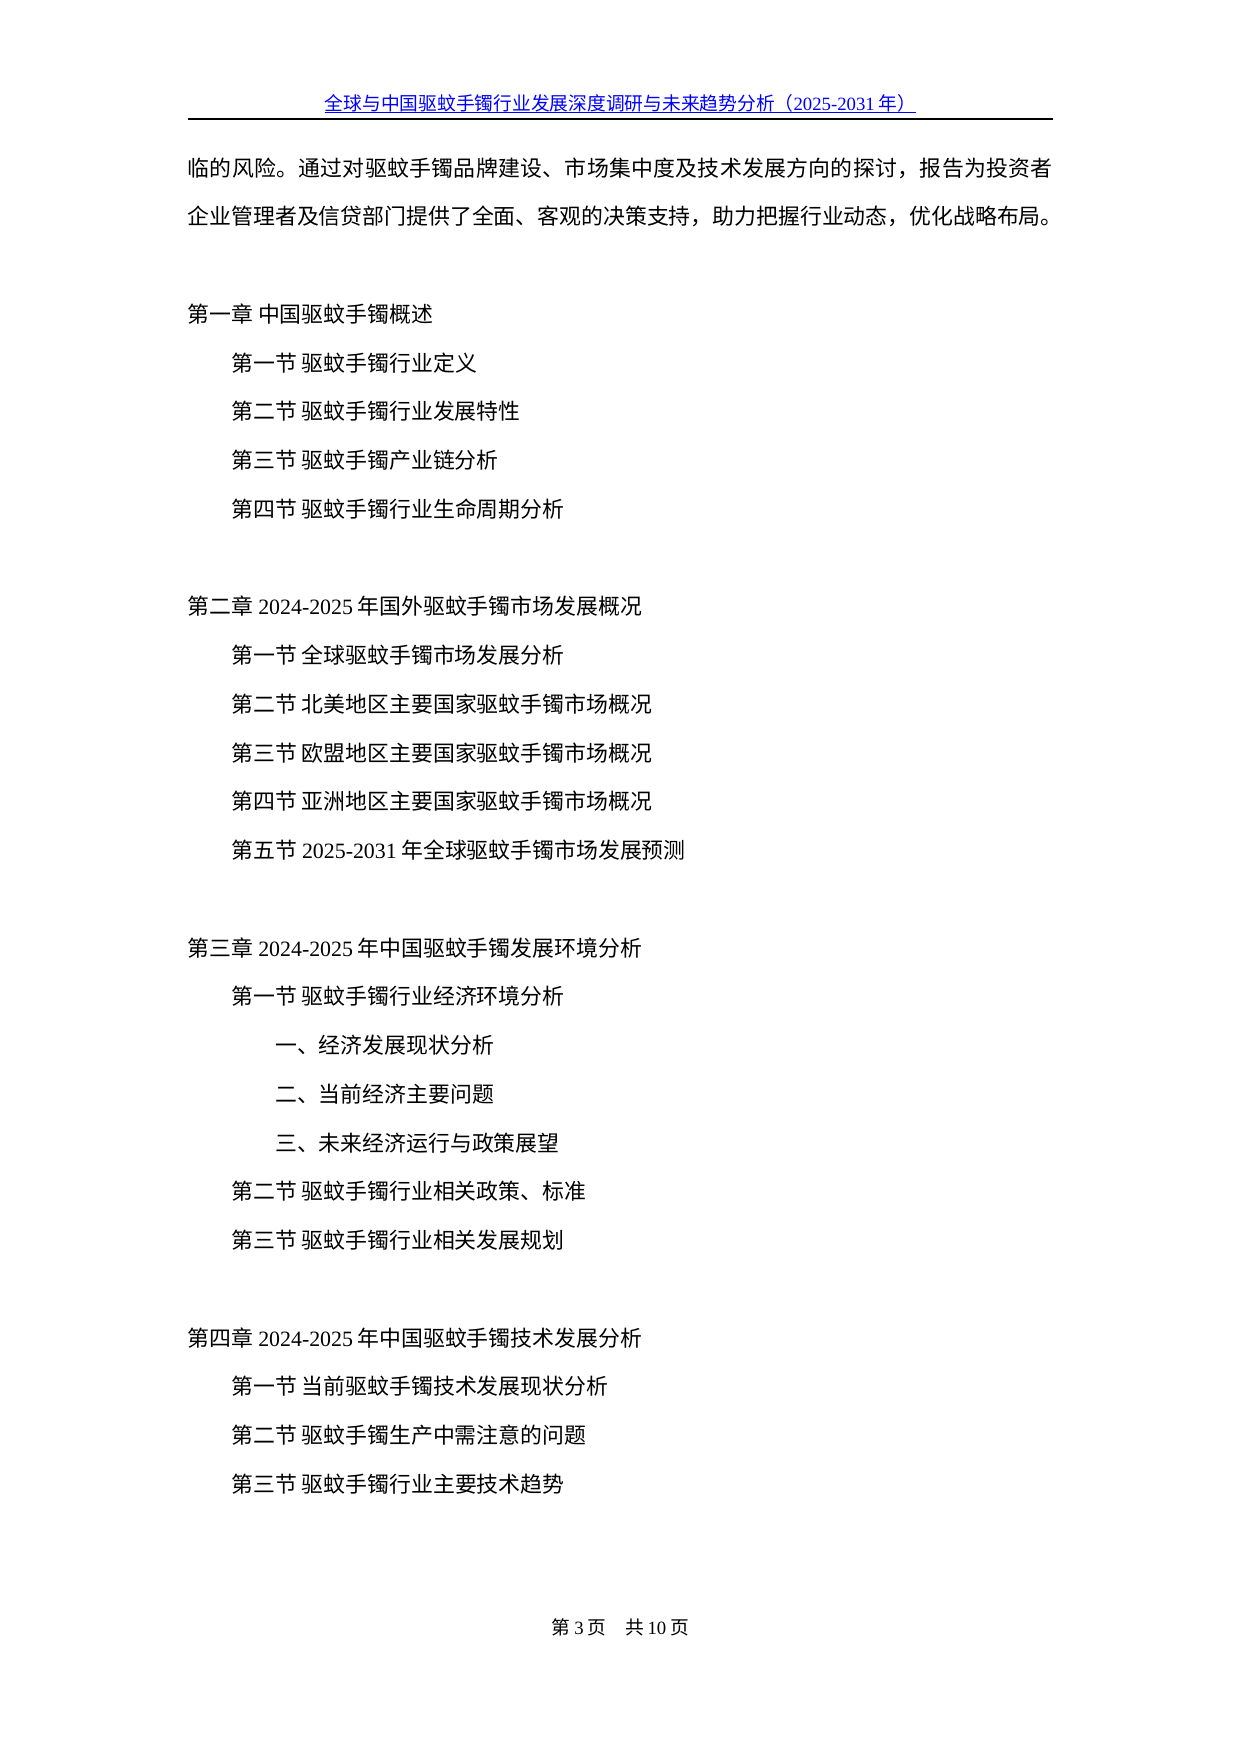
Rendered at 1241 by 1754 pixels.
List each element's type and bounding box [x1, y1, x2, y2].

text [187, 150, 1053, 1499]
